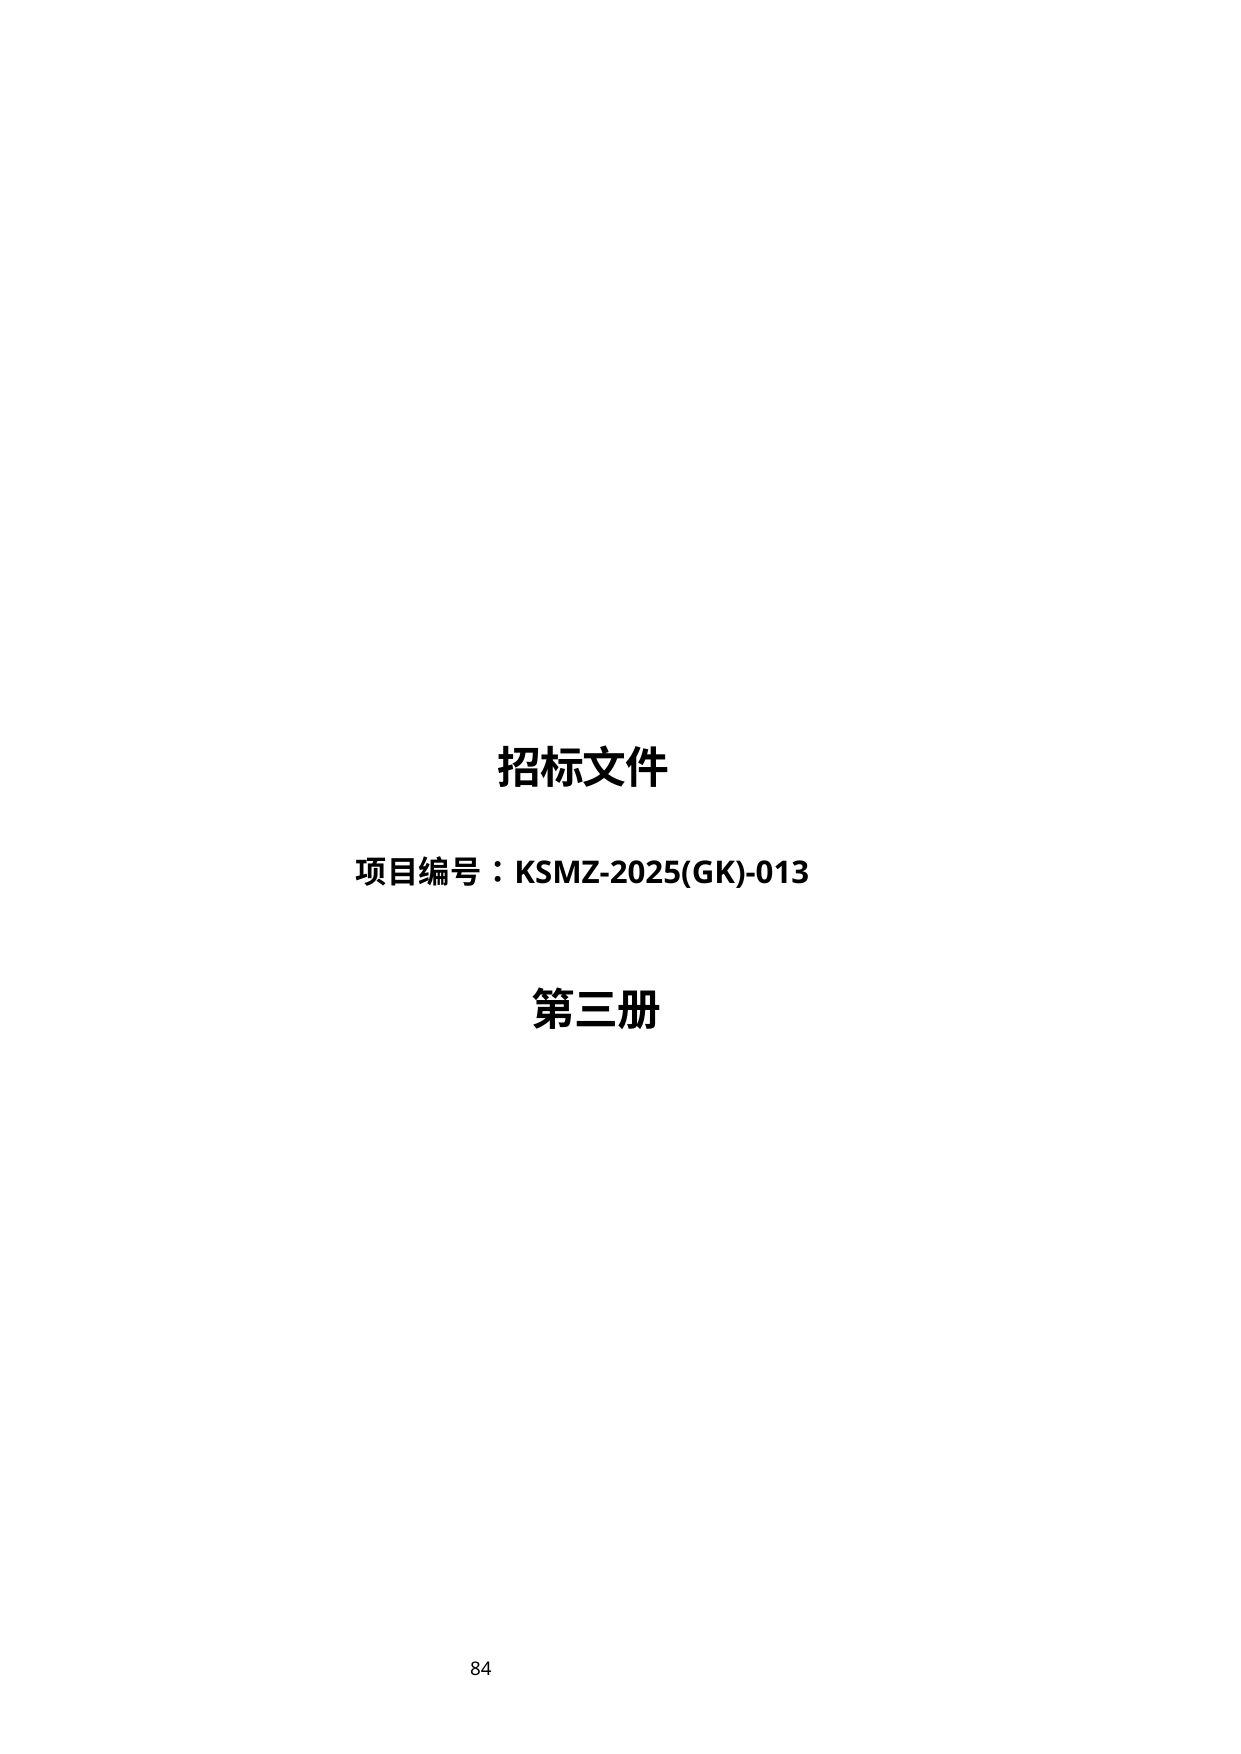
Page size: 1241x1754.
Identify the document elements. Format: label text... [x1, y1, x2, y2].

text 第三册 [531, 982, 1054, 1037]
text 招标文件 [497, 739, 1054, 794]
text 项目编号：KSMZ-2025(GK)-013 [355, 852, 1054, 892]
